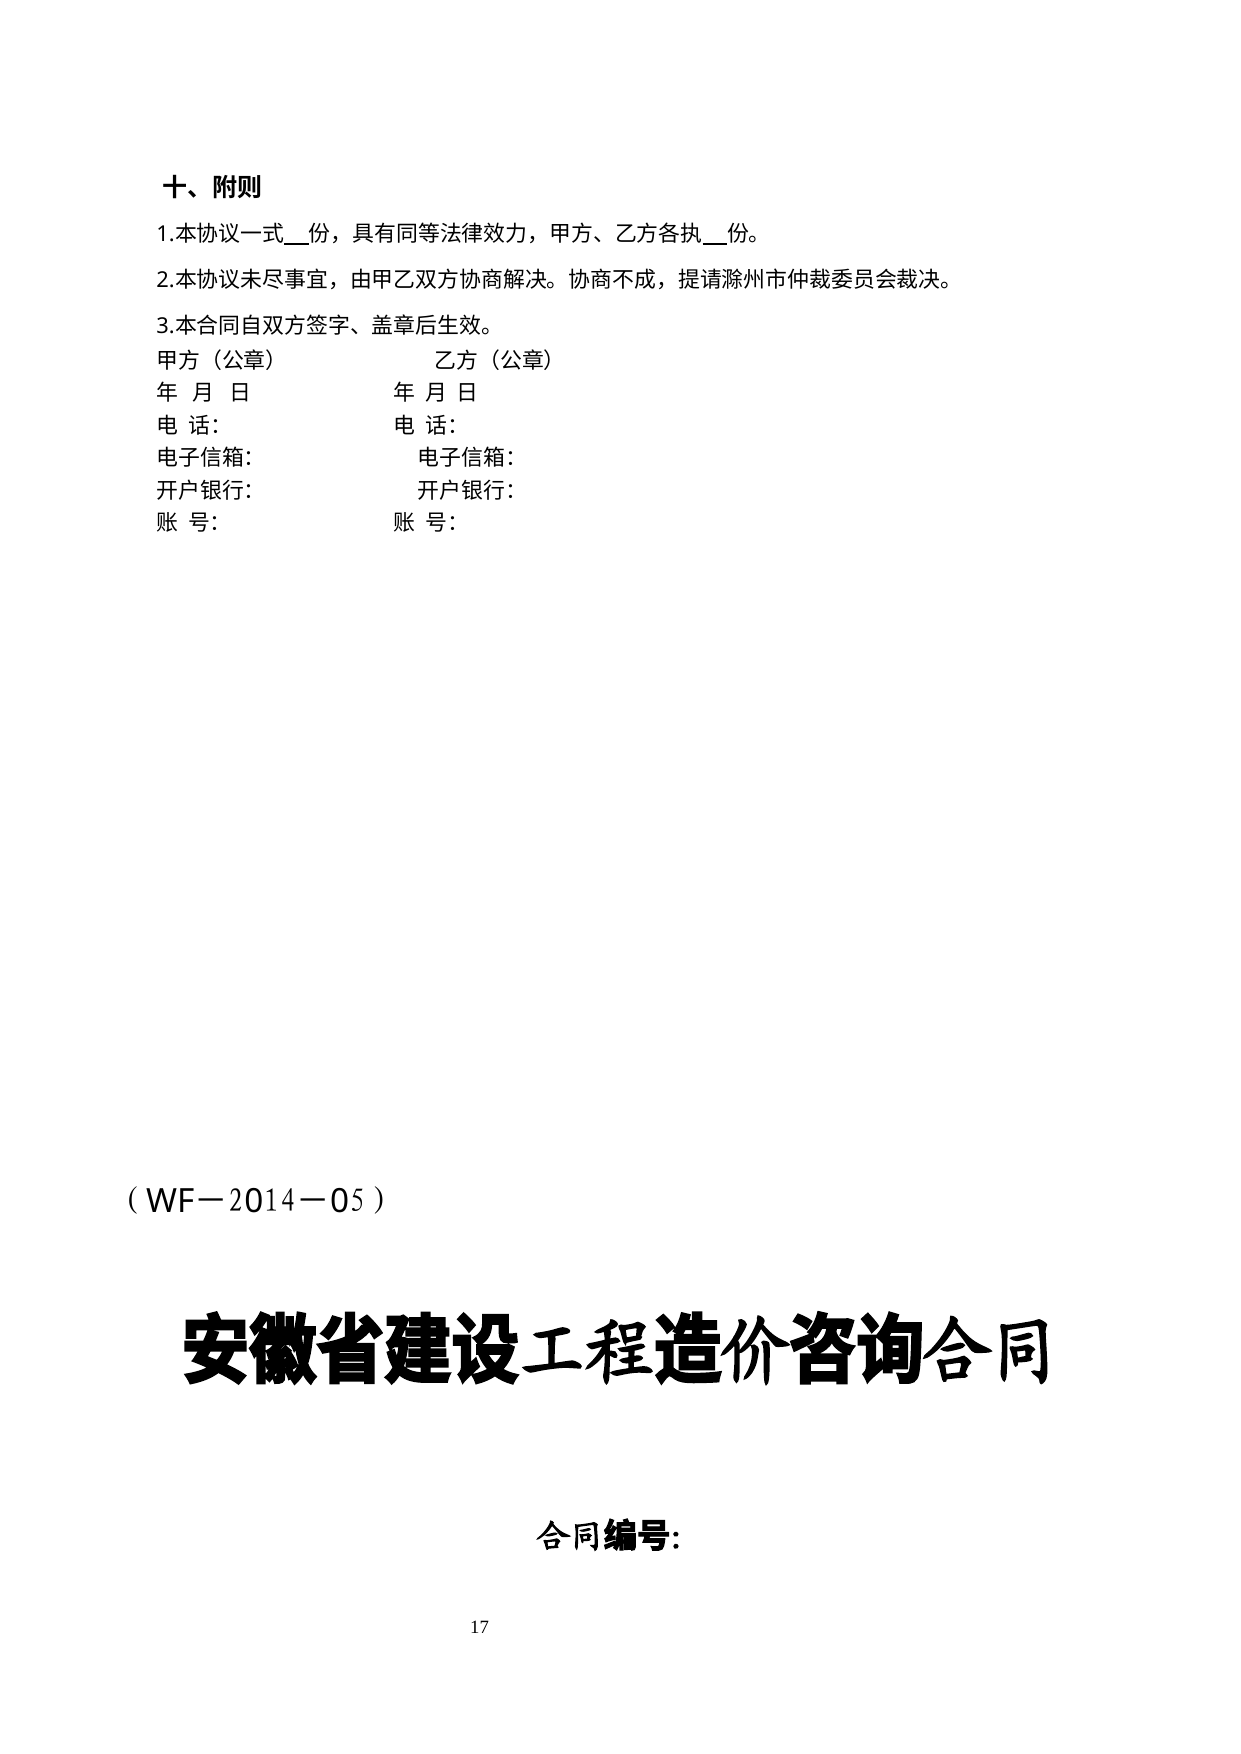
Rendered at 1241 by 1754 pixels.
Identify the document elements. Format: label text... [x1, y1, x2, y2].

text 甲方（公章） 乙方（公章） [112, 342, 1128, 375]
text 年 月 日 年 月 日 [112, 375, 1128, 407]
text 安徽省建设工程造价咨询合同 [112, 1296, 1128, 1393]
text 电子信箱： 电子信箱： [112, 440, 1128, 472]
text 3.本合同自双方签字、盖章后生效。 [112, 296, 1128, 342]
text 合同编号： [112, 1501, 1128, 1566]
text 2.本协议未尽事宜，由甲乙双方协商解决。协商不成，提请滁州市仲裁委员会裁决。 [112, 251, 1128, 296]
text 十、附则 [112, 162, 1128, 205]
text 1.本协议一式 份，具有同等法律效力，甲方、乙方各执 份。 [112, 205, 1128, 251]
text 电 话： 电 话： [112, 407, 1128, 440]
text 账 号： 账 号： [112, 505, 1128, 537]
text 开户银行： 开户银行： [112, 472, 1128, 505]
text （WF－2014－05） [112, 1166, 1128, 1231]
